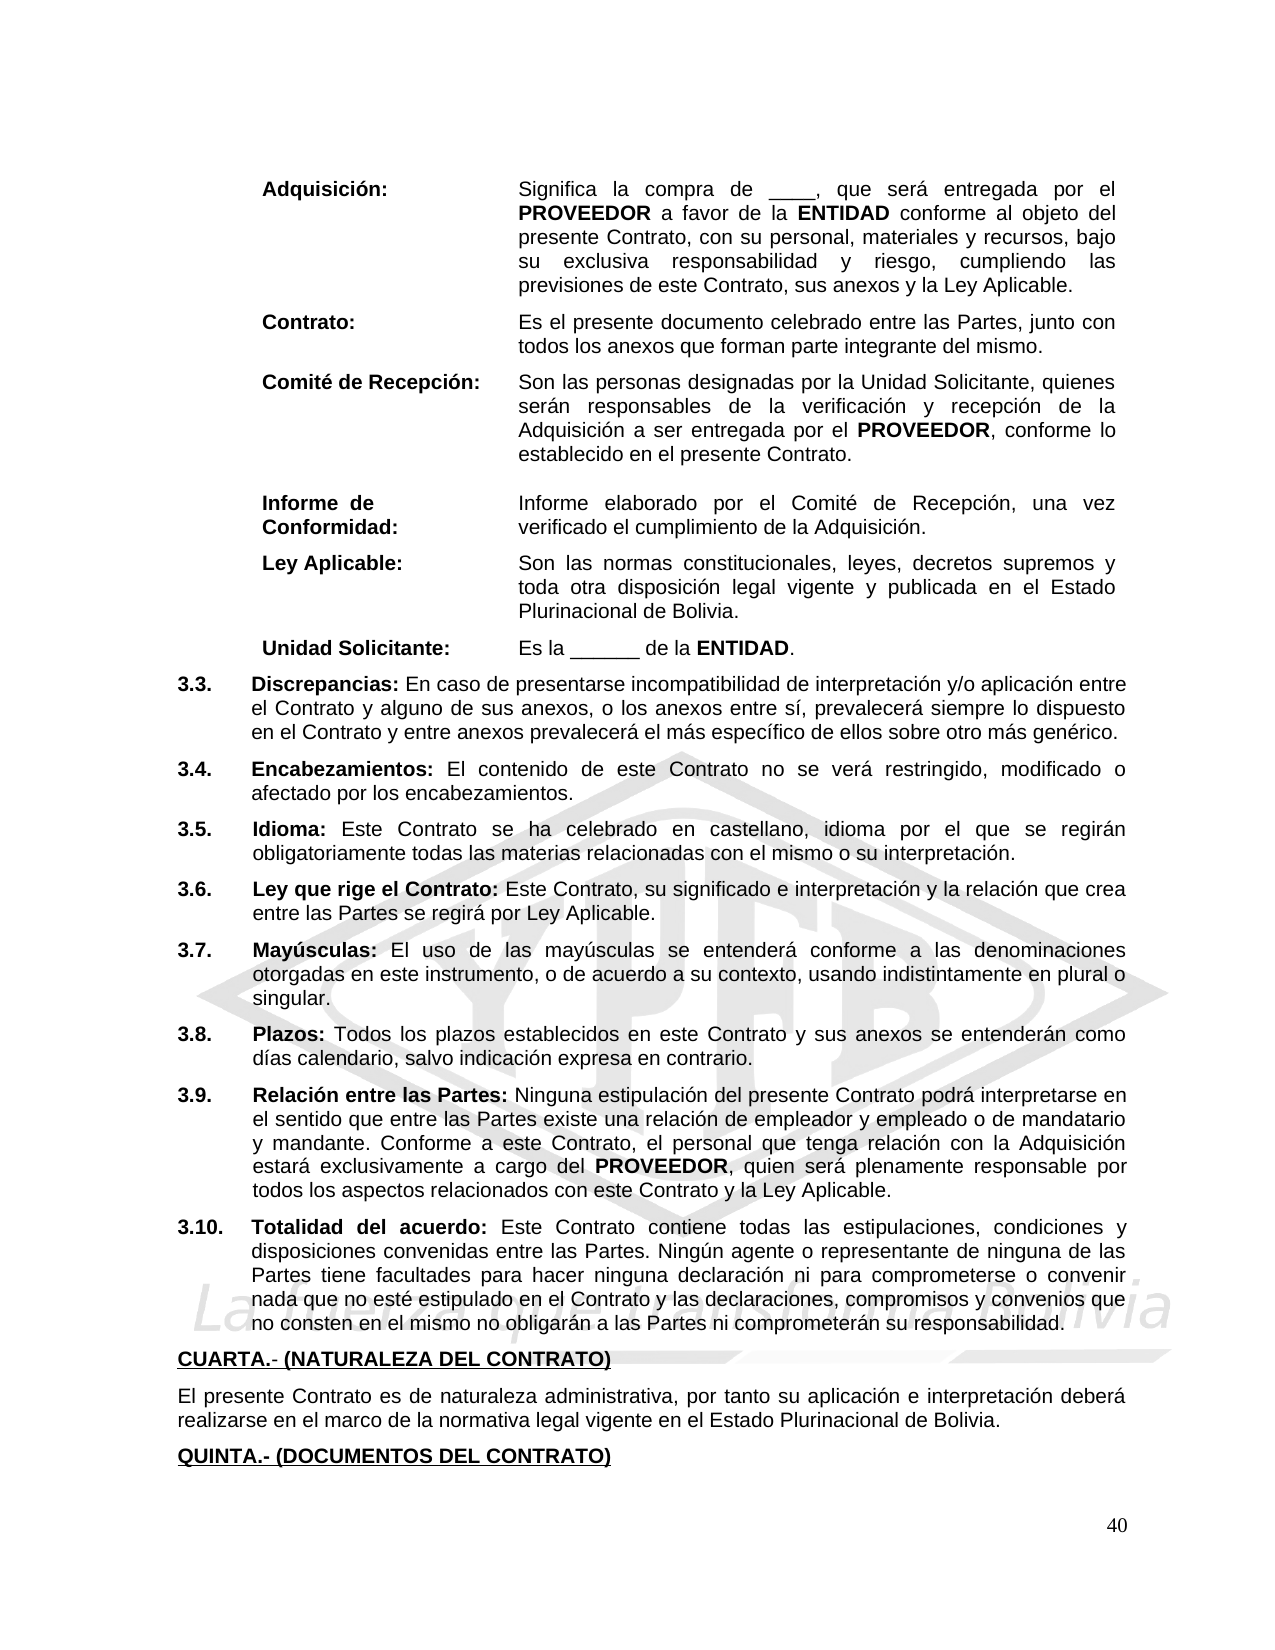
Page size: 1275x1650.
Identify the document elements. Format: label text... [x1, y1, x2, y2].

table_cell Son las normas constitucionales, leyes, decretos supremos y toda otra disposición legal vigente y publicada en el Estado Plurinacional de Bolivia. [507, 551, 1127, 636]
table_cell Contrato: [251, 310, 507, 370]
text QUINTA.- (DOCUMENTOS DEL CONTRATO) [177, 1444, 1127, 1468]
table_cell Son las personas designadas por la Unidad Solicitante, quienes serán responsables de la verificación y recepción de la Adquisición a ser entregada por el PROVEEDOR, conforme lo establecido en el presente Contrato. [507, 370, 1127, 478]
table_cell Comité de Recepción: [251, 370, 507, 478]
text 3.7. Mayúsculas: El uso de las mayúsculas se entenderá conforme a las denominaciones otorgadas en este instrumento, o de acuerdo a su contexto, usando indistintamente en plural o singular. [177, 938, 1127, 1009]
table_cell Informe elaborado por el Comité de Recepción, una vez verificado el cumplimiento de la Adquisición. [507, 478, 1127, 551]
text El presente Contrato es de naturaleza administrativa, por tanto su aplicación e interpretación deberá realizarse en el marco de la normativa legal vigente en el Estado Plurinacional de Bolivia. [177, 1383, 1127, 1431]
text 3.6. Ley que rige el Contrato: Este Contrato, su significado e interpretación y la relación que crea entre las Partes se regirá por Ley Aplicable. [177, 877, 1127, 925]
table_header Significa la compra de ____, que será entregada por el PROVEEDOR a favor de la ENTIDAD conforme al objeto del presente Contrato, con su personal, materiales y recursos, bajo su exclusiva responsabilidad y riesgo, cumpliendo las previsiones de este Contrato, sus anexos y la Ley Aplicable. [507, 177, 1127, 309]
text 3.9. Relación entre las Partes: Ninguna estipulación del presente Contrato podrá interpretarse en el sentido que entre las Partes existe una relación de empleador y empleado o de mandatario y mandante. Conforme a este Contrato, el personal que tenga relación con la Adquisición estará exclusivamente a cargo del PROVEEDOR, quien será plenamente responsable por todos los aspectos relacionados con este Contrato y la Ley Aplicable. [177, 1082, 1127, 1202]
text 3.4. Encabezamientos: El contenido de este Contrato no se verá restringido, modificado o afectado por los encabezamientos. [177, 756, 1127, 804]
text 3.5. Idioma: Este Contrato se ha celebrado en castellano, idioma por el que se regirán obligatoriamente todas las materias relacionadas con el mismo o su interpretación. [177, 817, 1127, 865]
table_cell Es la ______ de la ENTIDAD. [507, 636, 1127, 672]
table_header Adquisición: [251, 177, 507, 309]
text 3.3. Discrepancias: En caso de presentarse incompatibilidad de interpretación y/o aplicación entre el Contrato y alguno de sus anexos, o los anexos entre sí, prevalecerá siempre lo dispuesto en el Contrato y entre anexos prevalecerá el más específico de ellos sobre otro más genérico. [177, 672, 1127, 744]
table_cell Ley Aplicable: [251, 551, 507, 636]
table_cell Unidad Solicitante: [251, 636, 507, 672]
text CUARTA.- (NATURALEZA DEL CONTRATO) [177, 1347, 1127, 1371]
text 3.8. Plazos: Todos los plazos establecidos en este Contrato y sus anexos se entenderán como días calendario, salvo indicación expresa en contrario. [177, 1022, 1127, 1070]
table_cell Informe de Conformidad: [251, 478, 507, 551]
table_cell Es el presente documento celebrado entre las Partes, junto con todos los anexos que forman parte integrante del mismo. [507, 310, 1127, 370]
text 3.10. Totalidad del acuerdo: Este Contrato contiene todas las estipulaciones, condiciones y disposiciones convenidas entre las Partes. Ningún agente o representante de ninguna de las Partes tiene facultades para hacer ninguna declaración ni para comprometerse o convenir nada que no esté estipulado en el Contrato y las declaraciones, compromisos y convenios que no consten en el mismo no obligarán a las Partes ni comprometerán su responsabilidad. [177, 1215, 1127, 1334]
